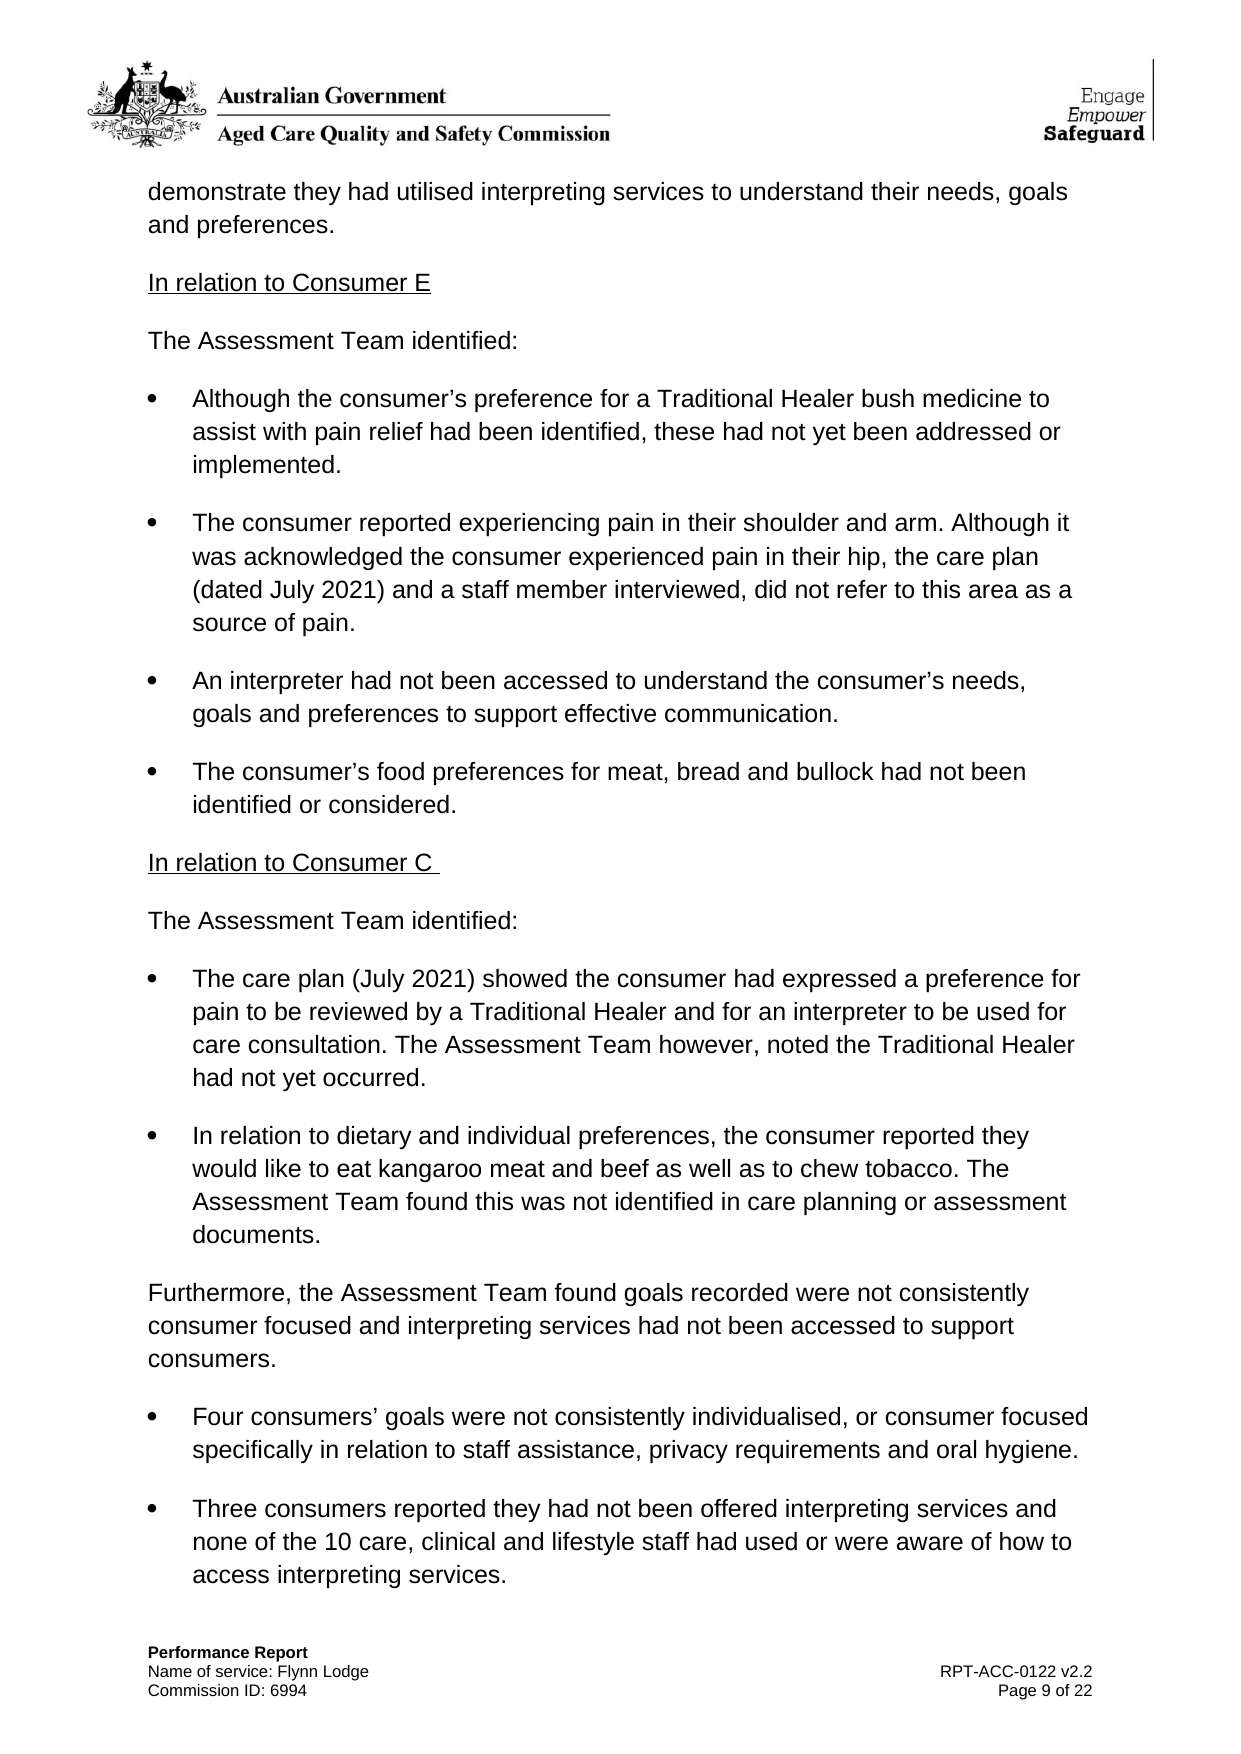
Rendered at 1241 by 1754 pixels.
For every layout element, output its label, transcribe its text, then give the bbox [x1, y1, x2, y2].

list Although the consumer’s preference for a Traditional Healer bush medicine to assist with pain relief had been identified, these had not yet been addressed or implemented. [148, 384, 1092, 479]
subtitle In relation to Consumer E [148, 268, 1092, 297]
list An interpreter had not been accessed to understand the consumer’s needs, goals and preferences to support effective communication. [148, 666, 1092, 727]
list Three consumers reported they had not been offered interpreting services and none of the 10 care, clinical and lifestyle staff had used or were aware of how to access interpreting services. [148, 1493, 1092, 1588]
text In relation to Consumer C [148, 848, 1092, 877]
text The Assessment Team identified: [148, 326, 1092, 355]
text Furthermore, the Assessment Team found goals recorded were not consistently consumer focused and interpreting services had not been accessed to support consumers. [148, 1278, 1092, 1373]
text The Assessment Team identified: [148, 906, 1092, 935]
list In relation to dietary and individual preferences, the consumer reported they would like to eat kangaroo meat and beef as well as to chew tobacco. The Assessment Team found this was not identified in care planning or assessment documents. [148, 1121, 1092, 1249]
list The consumer reported experiencing pain in their shoulder and arm. Although it was acknowledged the consumer experienced pain in their hip, the care plan (dated July 2021) and a staff member interviewed, did not refer to this area as a source of pain. [148, 508, 1092, 636]
picture [1, 0, 1241, 169]
list The consumer’s food preferences for meat, bread and bullock had not been identified or considered. [148, 757, 1092, 819]
list Four consumers’ goals were not consistently individualised, or consumer focused specifically in relation to staff assistance, privacy requirements and oral hygiene. [148, 1402, 1092, 1464]
list The care plan (July 2021) showed the consumer had expressed a preference for pain to be reviewed by a Traditional Healer and for an interpreter to be used for care consultation. The Assessment Team however, noted the Traditional Healer had not yet occurred. [148, 964, 1092, 1092]
